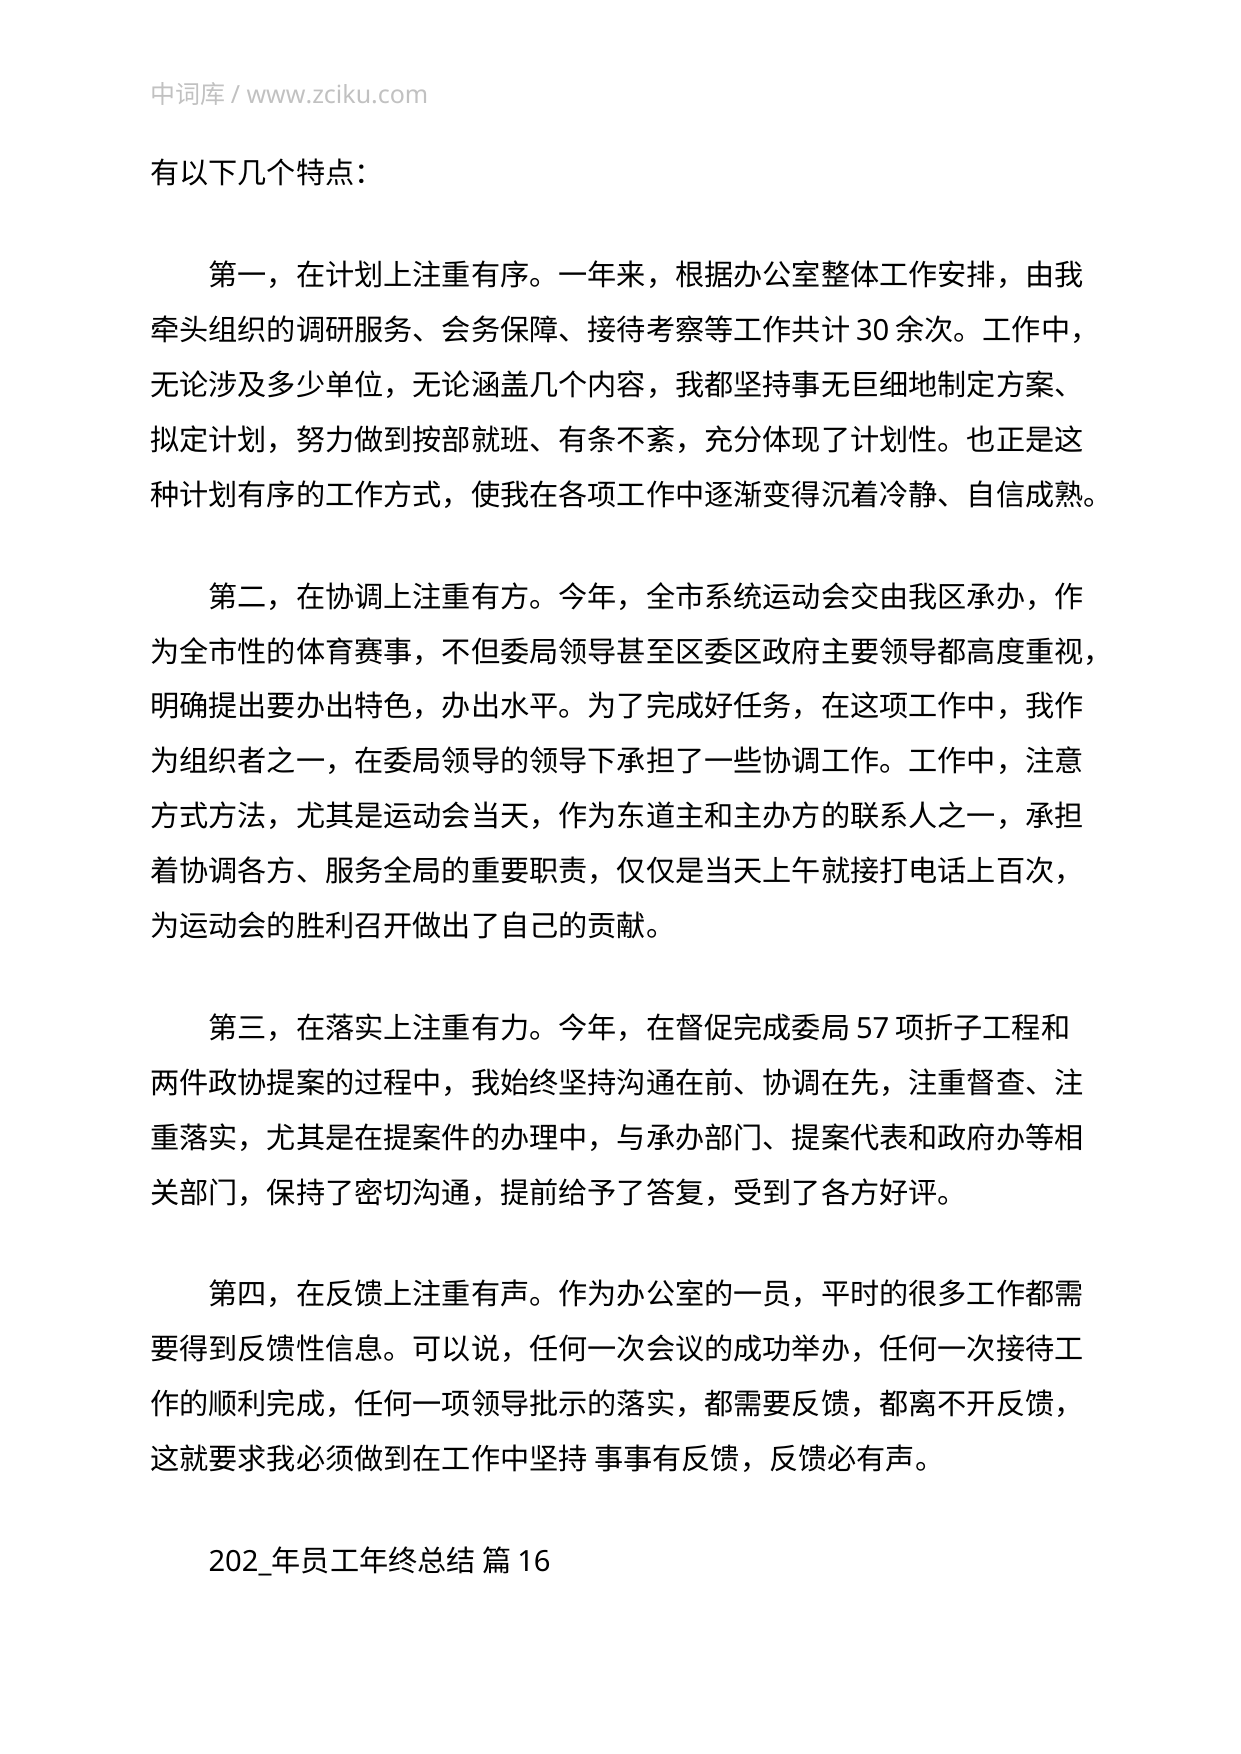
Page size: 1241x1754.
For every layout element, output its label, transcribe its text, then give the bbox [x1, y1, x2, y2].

text 第三，在落实上注重有力。今年，在督促完成委局57项折子工程和两件政协提案的过程中，我始终坚持沟通在前、协调在先，注重督查、注重落实，尤其是在提案件的办理中，与承办部门、提案代表和政府办等相关部门，保持了密切沟通，提前给予了答复，受到了各方好评。 [150, 1004, 1090, 1211]
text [150, 150, 1090, 192]
text 第二，在协调上注重有方。今年，全市系统运动会交由我区承办，作为全市性的体育赛事，不但委局领导甚至区委区政府主要领导都高度重视，明确提出要办出特色，办出水平。为了完成好任务，在这项工作中，我作为组织者之一，在委局领导的领导下承担了一些协调工作。工作中，注意方式方法，尤其是运动会当天，作为东道主和主办方的联系人之一，承担着协调各方、服务全局的重要职责，仅仅是当天上午就接打电话上百次，为运动会的胜利召开做出了自己的贡献。 [150, 573, 1090, 945]
text 第四，在反馈上注重有声。作为办公室的一员，平时的很多工作都需要得到反馈性信息。可以说，任何一次会议的成功举办，任何一次接待工作的顺利完成，任何一项领导批示的落实，都需要反馈，都离不开反馈，这就要求我必须做到在工作中坚持 事事有反馈，反馈必有声。 [150, 1271, 1090, 1478]
text 202_年员工年终总结 篇16 [150, 1537, 1090, 1580]
text 第一，在计划上注重有序。一年来，根据办公室整体工作安排，由我牵头组织的调研服务、会务保障、接待考察等工作共计30余次。工作中，无论涉及多少单位，无论涵盖几个内容，我都坚持事无巨细地制定方案、拟定计划，努力做到按部就班、有条不紊，充分体现了计划性。也正是这种计划有序的工作方式，使我在各项工作中逐渐变得沉着冷静、自信成熟。 [150, 252, 1090, 514]
